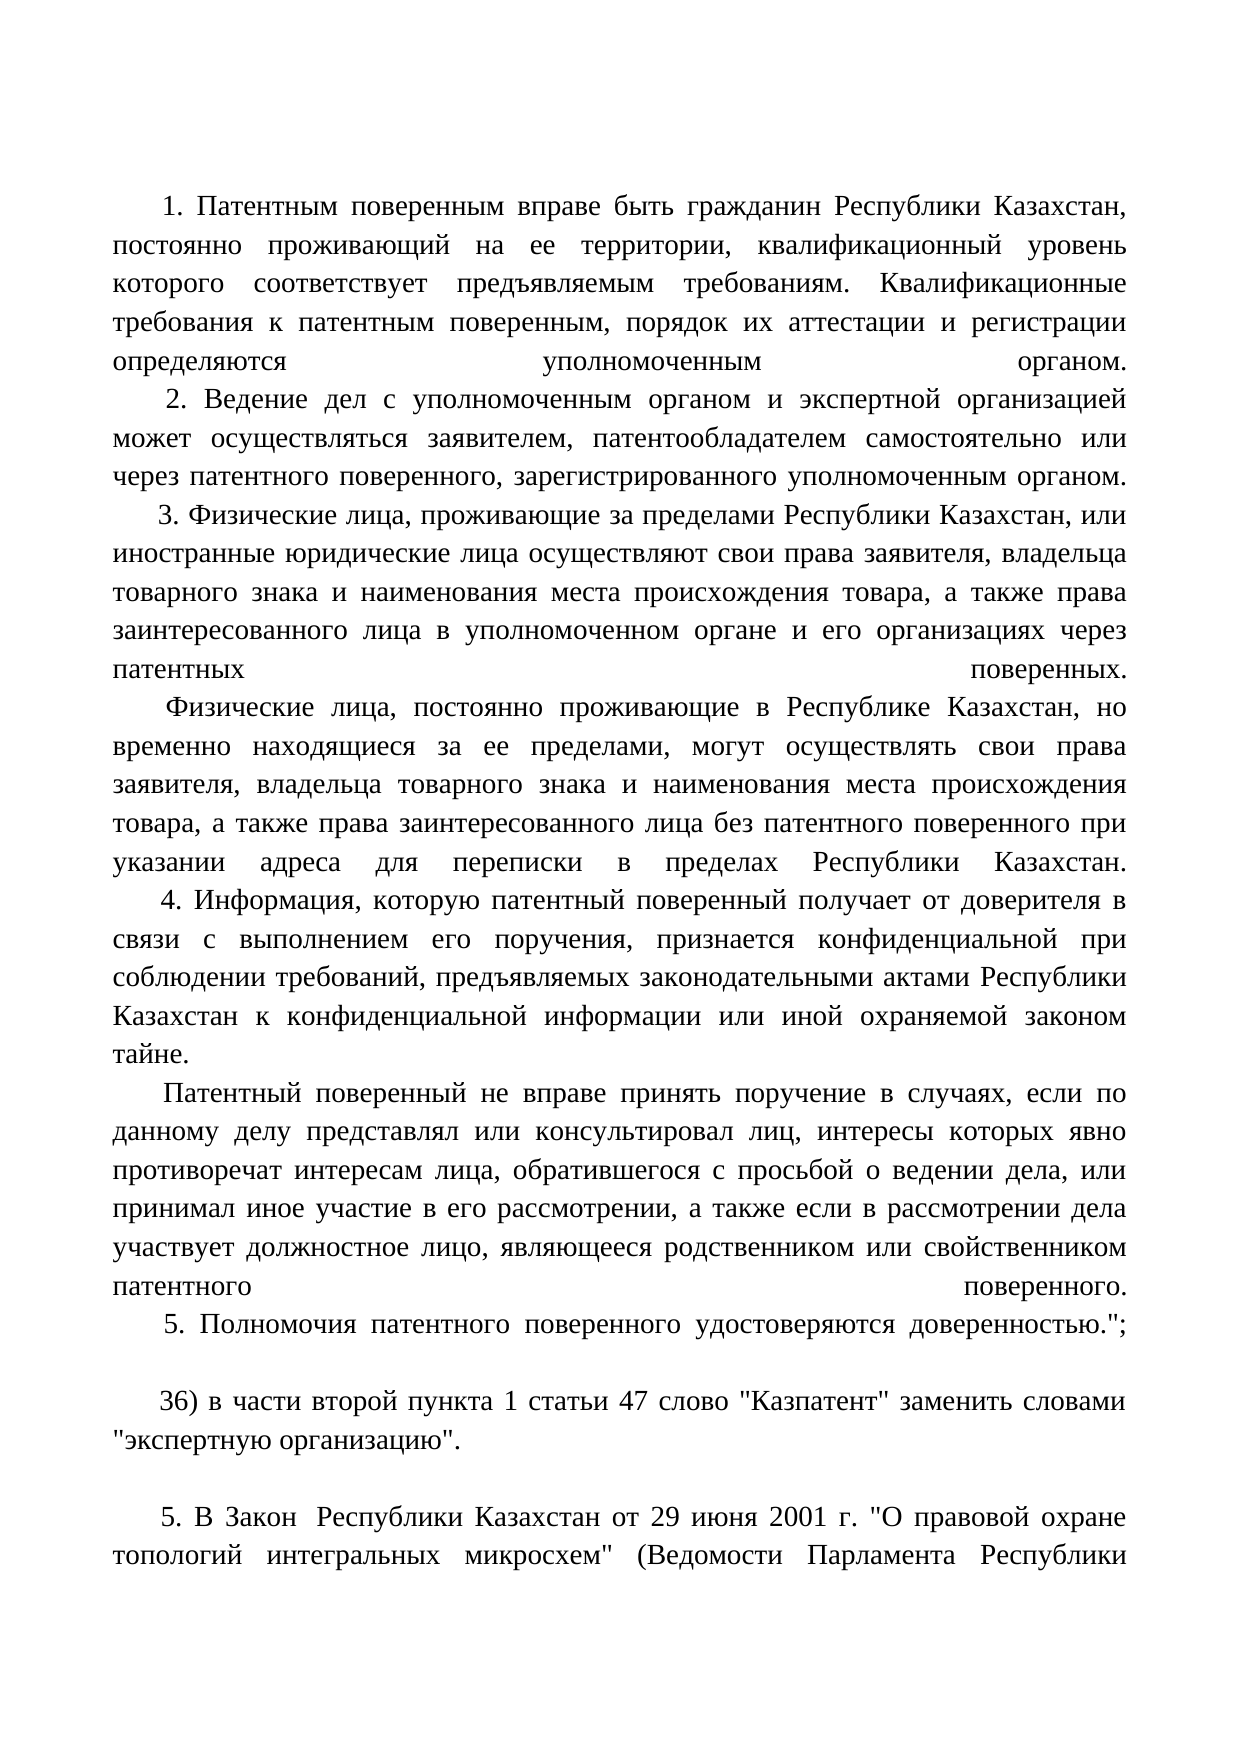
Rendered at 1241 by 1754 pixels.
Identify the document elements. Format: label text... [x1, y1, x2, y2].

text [112, 1499, 1128, 1571]
text 1. Патентным поверенным вправе быть гражданин Республики Казахстан, постоянно проживающий на ее территории, квалификационный уровень которого соответствует предъявляемым требованиям. Квалификационные требования к патентным поверенным, порядок их аттестации и регистрации определяются уполномоченным органом. 2. Ведение дел с уполномоченным органом и экспертной организацией может осуществляться заявителем, патентообладателем самостоятельно или через патентного поверенного, зарегистрированного уполномоченным органом. 3. Физические лица, проживающие за пределами Республики Казахстан, или иностранные юридические лица осуществляют свои права заявителя, владельца товарного знака и наименования места происхождения товара, а также права заинтересованного лица в уполномоченном органе и его организациях через патентных поверенных. Физические лица, постоянно проживающие в Республике Казахстан, но временно находящиеся за ее пределами, могут осуществлять свои права заявителя, владельца товарного знака и наименования места происхождения товара, а также права заинтересованного лица без патентного поверенного при указании адреса для переписки в пределах Республики Казахстан. 4. Информация, которую патентный поверенный получает от доверителя в связи с выполнением его поручения, признается конфиденциальной при соблюдении требований, предъявляемых законодательными актами Республики Казахстан к конфиденциальной информации или иной охраняемой законом тайне. Патентный поверенный не вправе принять поручение в случаях, если по данному делу представлял или консультировал лиц, интересы которых явно противоречат интересам лица, обратившегося с просьбой о ведении дела, или принимал иное участие в его рассмотрении, а также если в рассмотрении дела участвует должностное лицо, являющееся родственником или свойственником патентного поверенного. 5. Полномочия патентного поверенного удостоверяются доверенностью."; 36) в части второй пункта 1 статьи 47 слово "Казпатент" заменить словами "экспертную организацию". [112, 150, 1128, 1455]
